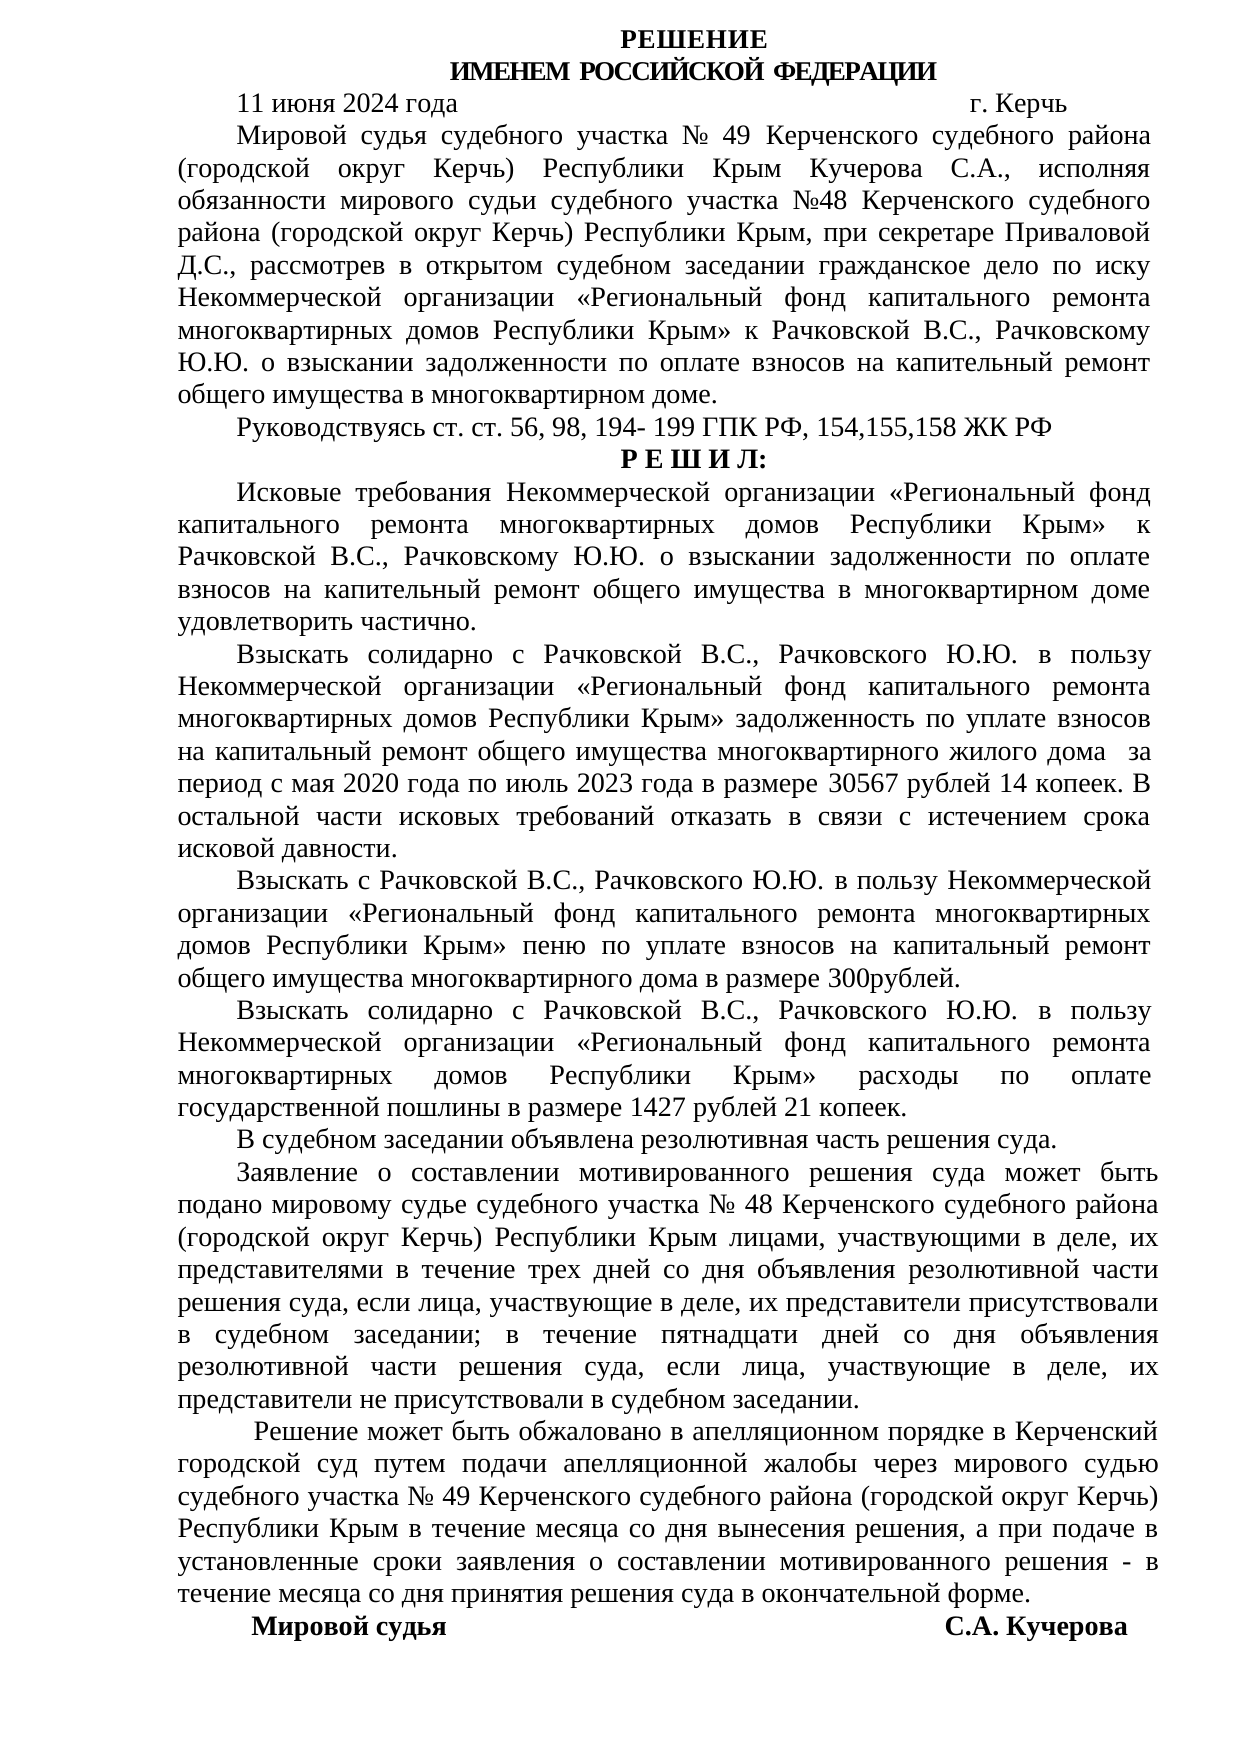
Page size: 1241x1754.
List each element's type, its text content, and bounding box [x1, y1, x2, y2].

text Исковые требования Некоммерческой организации «Региональный фонд капитального ремонта многоквартирных домов Республики Крым» к Рачковской В.С., Рачковскому Ю.Ю. о взыскании задолженности по оплате взносов на капительный ремонт общего имущества в многоквартирном доме удовлетворить частично. [177, 475, 1152, 637]
text Руководствуясь ст. ст. 56, 98, 194- 199 ГПК РФ, 154,155,158 ЖК РФ [177, 410, 1152, 442]
text В судебном заседании объявлена резолютивная часть решения суда. [177, 1123, 1152, 1155]
text Мировой судья С.А. Кучерова [177, 1608, 1152, 1641]
text Взыскать с Рачковской В.С., Рачковского Ю.Ю. в пользу Некоммерческой организации «Региональный фонд капитального ремонта многоквартирных домов Республики Крым» пеню по уплате взносов на капитальный ремонт общего имущества многоквартирного дома в размере 300рублей. [177, 863, 1152, 993]
text Решение может быть обжаловано в апелляционном порядке в Керченский городской суд путем подачи апелляционной жалобы через мирового судью судебного участка № 49 Керченского судебного района (городской округ Керчь) Республики Крым в течение месяца со дня вынесения решения, а при подаче в установленные сроки заявления о составлении мотивированного решения - в течение месяца со дня принятия решения суда в окончательной форме. [177, 1414, 1160, 1608]
text Р Е Ш И Л: [177, 442, 1152, 475]
text ИМЕНЕМ РОССИЙСКОЙ ФЕДЕРАЦИИ [177, 55, 1152, 86]
text 11 июня 2024 года г. Керчь [177, 86, 1152, 118]
text Взыскать солидарно с Рачковской В.С., Рачковского Ю.Ю. в пользу Некоммерческой организации «Региональный фонд капитального ремонта многоквартирных домов Республики Крым» расходы по оплате государственной пошлины в размере 1427 рублей 21 копеек. [177, 993, 1152, 1123]
text Взыскать солидарно с Рачковской В.С., Рачковского Ю.Ю. в пользу Некоммерческой организации «Региональный фонд капитального ремонта многоквартирных домов Республики Крым» задолженность по уплате взносов на капитальный ремонт общего имущества многоквартирного жилого дома за период с мая 2020 года по июль 2023 года в размере 30567 рублей 14 копеек. В остальной части исковых требований отказать в связи с истечением срока исковой давности. [177, 637, 1152, 863]
text Мировой судья судебного участка № 49 Керченского судебного района (городской округ Керчь) Республики Крым Кучерова С.А., исполняя обязанности мирового судьи судебного участка №48 Керченского судебного района (городской округ Керчь) Республики Крым, при секретаре Приваловой Д.С., рассмотрев в открытом судебном заседании гражданское дело по иску Некоммерческой организации «Региональный фонд капитального ремонта многоквартирных домов Республики Крым» к Рачковской В.С., Рачковскому Ю.Ю. о взыскании задолженности по оплате взносов на капительный ремонт общего имущества в многоквартирном доме. [177, 118, 1152, 410]
text РЕШЕНИЕ [177, 24, 1152, 55]
text Заявление о составлении мотивированного решения суда может быть подано мировому судье судебного участка № 48 Керченского судебного района (городской округ Керчь) Республики Крым лицами, участвующими в деле, их представителями в течение трех дней со дня объявления резолютивной части решения суда, если лица, участвующие в деле, их представители присутствовали в судебном заседании; в течение пятнадцати дней со дня объявления резолютивной части решения суда, если лица, участвующие в деле, их представители не присутствовали в судебном заседании. [177, 1155, 1160, 1414]
